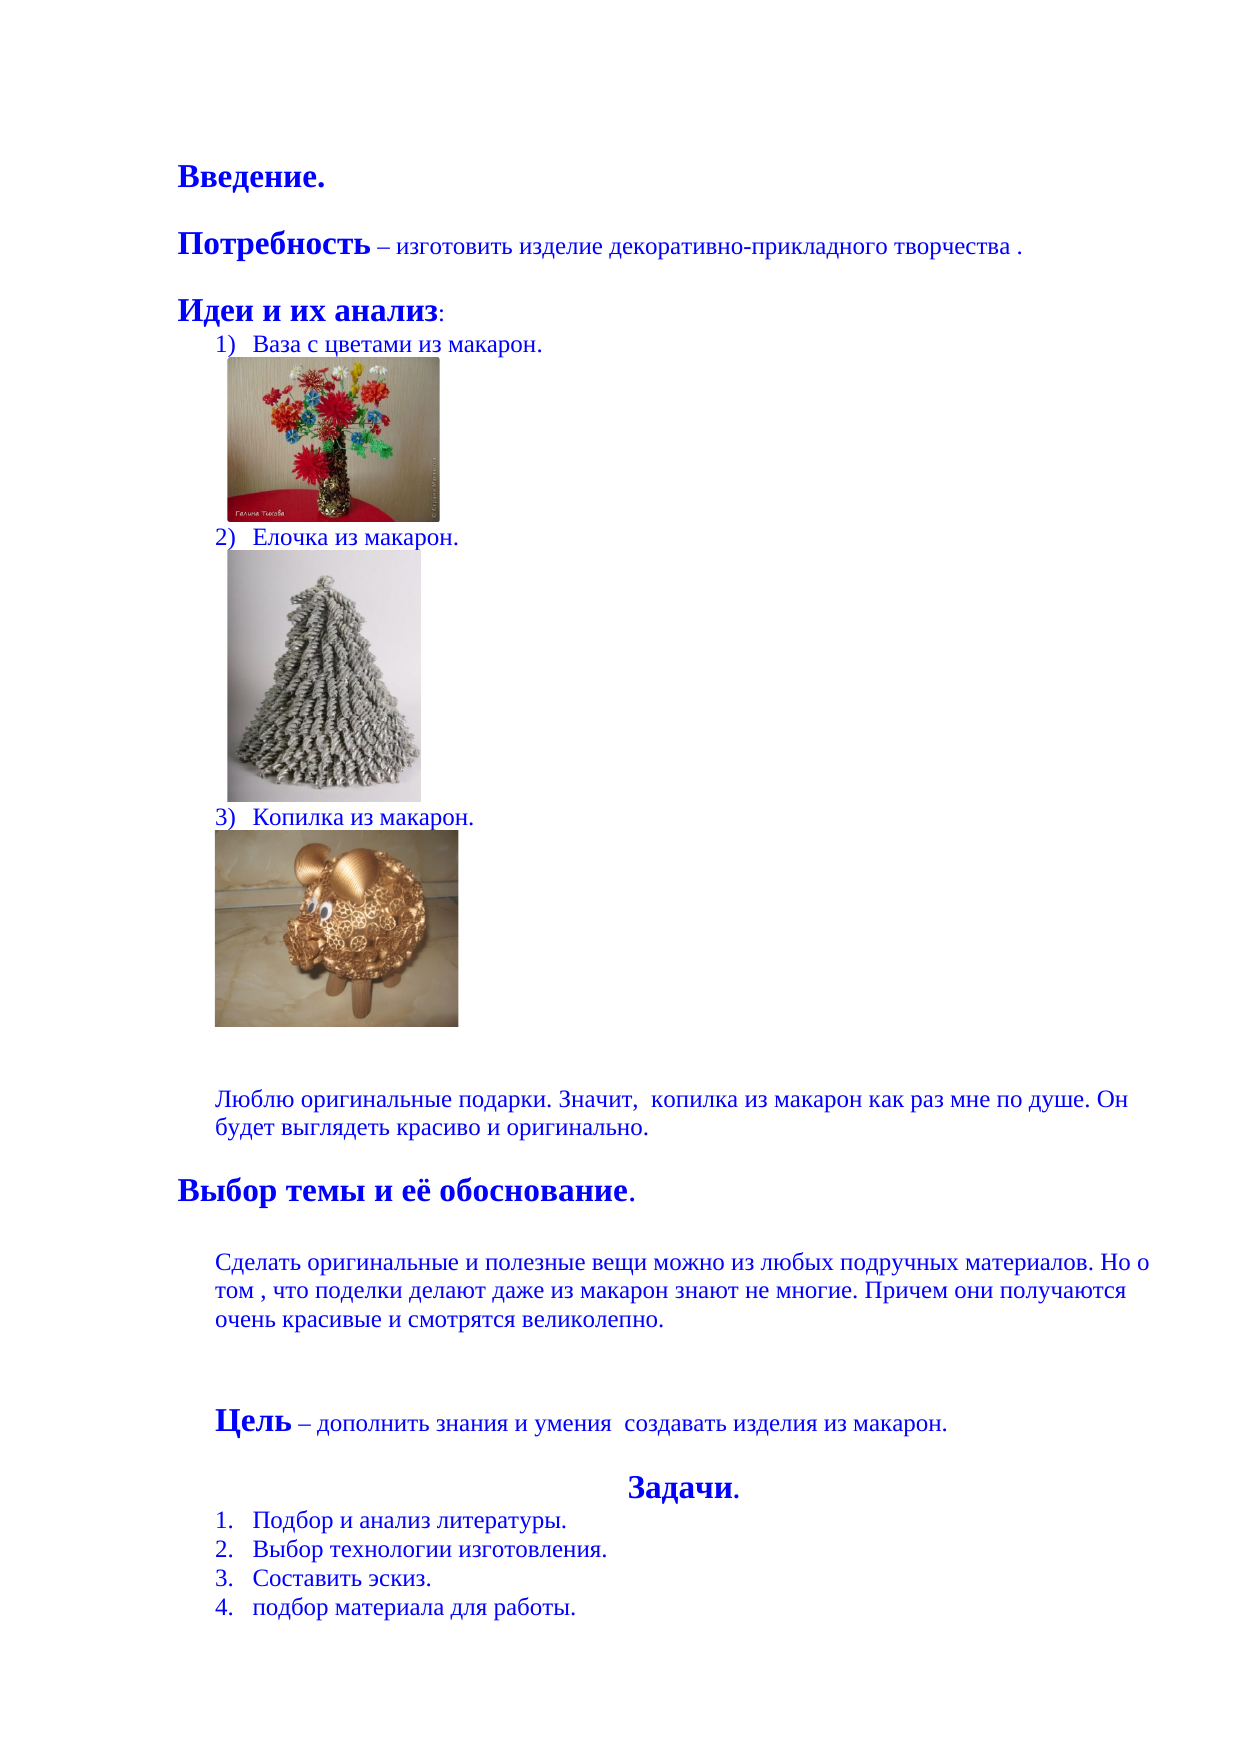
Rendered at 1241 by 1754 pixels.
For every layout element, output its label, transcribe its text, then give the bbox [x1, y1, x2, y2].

text Потребность – изготовить изделие декоративно-прикладного творчества . [177, 223, 1152, 262]
list подбор материала для работы. [215, 1592, 1152, 1620]
picture [227, 550, 421, 802]
text Сделать оригинальные и полезные вещи можно из любых подручных материалов. Но о том , что поделки делают даже из макарон знают не многие. Причем они получаются очень красивые и смотрятся великолепно. [215, 1247, 1152, 1333]
picture [214, 830, 459, 1027]
text Цель – дополнить знания и умения создавать изделия из макарон. [215, 1400, 1152, 1438]
picture [227, 357, 440, 522]
list Ваза с цветами из макарон. [215, 329, 1152, 358]
list Выбор технологии изготовления. [215, 1534, 1152, 1563]
text Задачи. [215, 1467, 1152, 1505]
list Копилка из макарон. [215, 802, 1152, 831]
text Введение. [177, 156, 1152, 195]
list Составить эскиз. [215, 1563, 1152, 1592]
text Люблю оригинальные подарки. Значит, копилка из макарон как раз мне по душе. Он будет выглядеть красиво и оригинально. [215, 1084, 1152, 1141]
list Подбор и анализ литературы. [215, 1505, 1152, 1534]
list Елочка из макарон. [215, 522, 1152, 551]
text Выбор темы и её обоснование. [177, 1170, 1152, 1208]
text Идеи и их анализ: [177, 291, 1152, 329]
